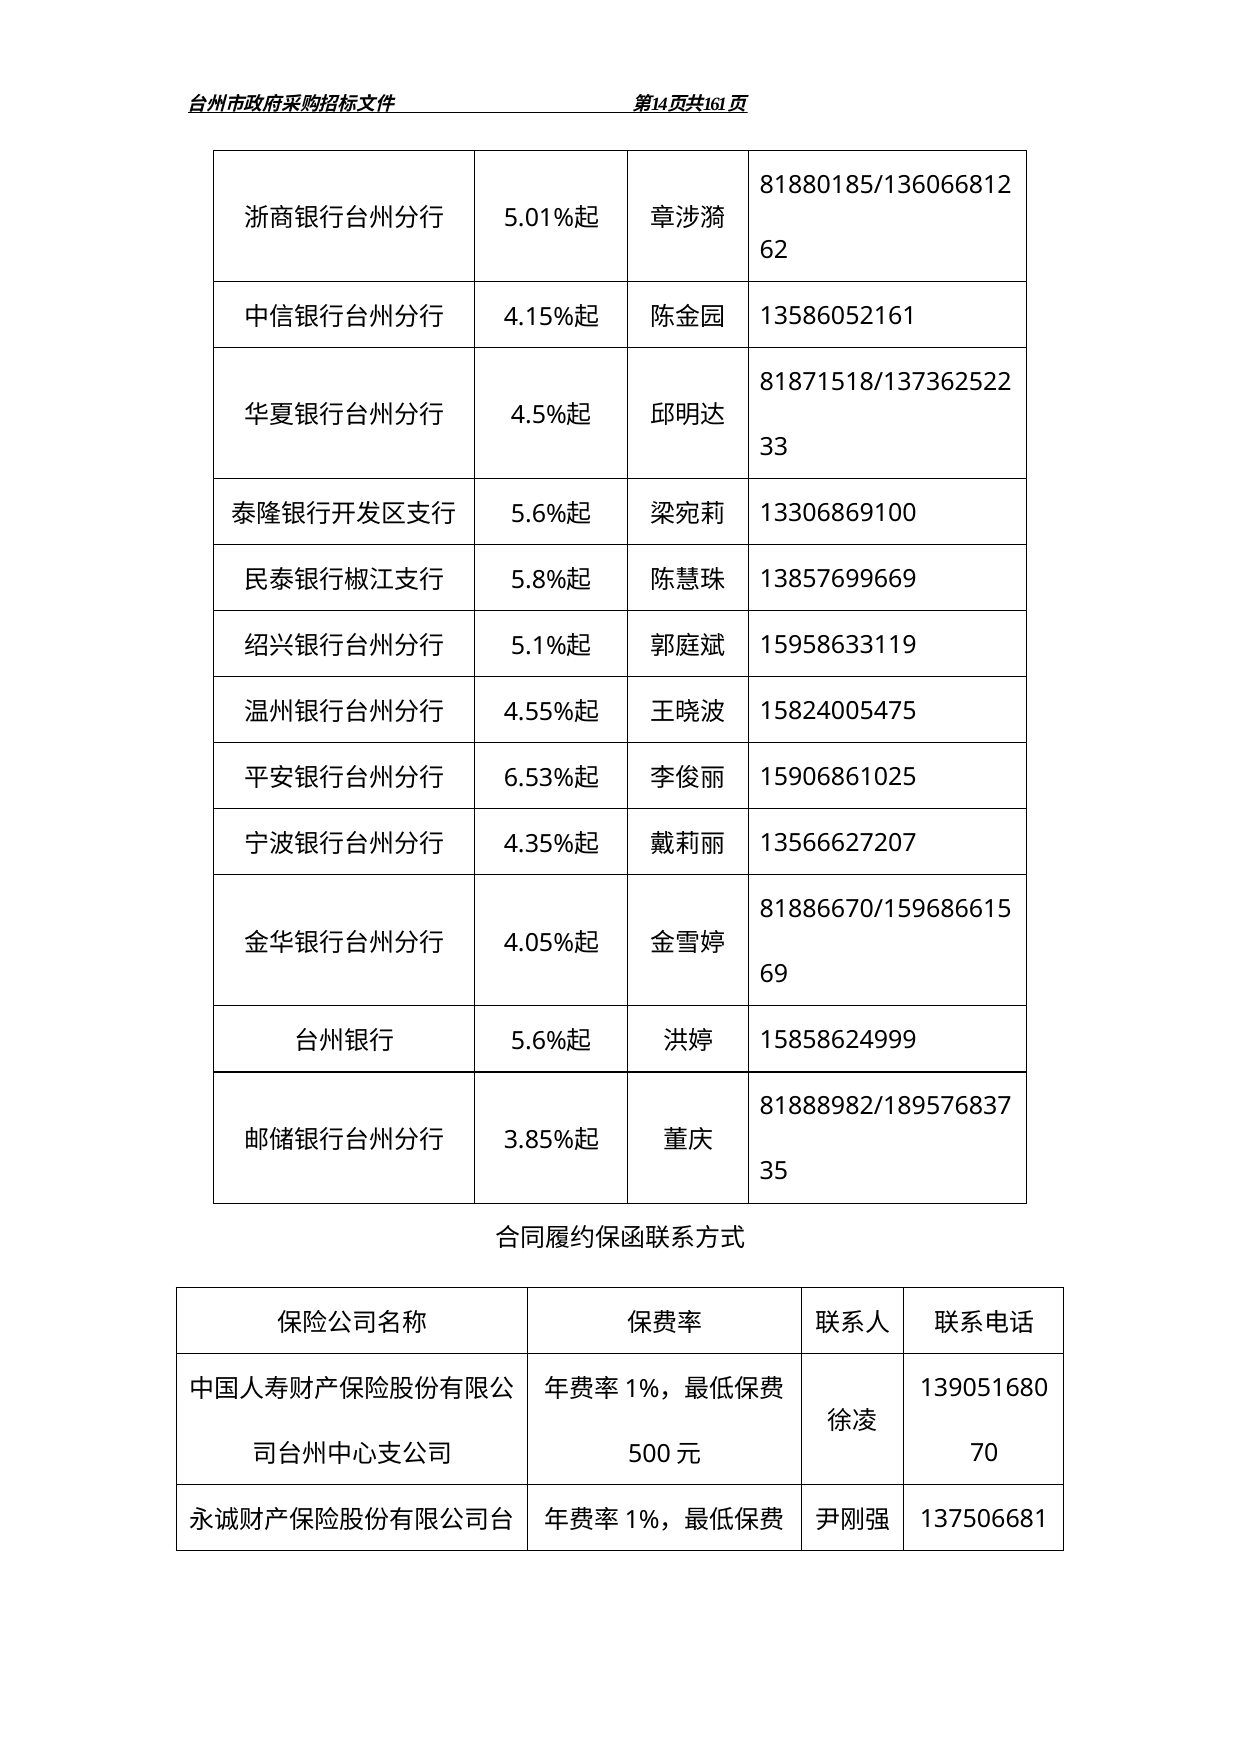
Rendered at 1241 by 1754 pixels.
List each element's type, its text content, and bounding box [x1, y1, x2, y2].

table_cell 15906861025 [749, 743, 1026, 808]
table_cell 4.35%起 [475, 809, 627, 874]
table_cell 13857699669 [749, 545, 1026, 610]
table_cell 13905168070 [904, 1354, 1063, 1484]
table_header 联系电话 [904, 1288, 1063, 1353]
table_cell 81880185/13606681262 [749, 151, 1026, 281]
table_cell 洪婷 [628, 1006, 748, 1071]
table_header 保险公司名称 [177, 1288, 527, 1353]
table_cell 郭庭斌 [628, 611, 748, 676]
table_cell 3.85%起 [475, 1073, 627, 1202]
table_cell 台州银行 [214, 1006, 474, 1071]
table_cell 戴莉丽 [628, 809, 748, 874]
table_cell 15958633119 [749, 611, 1026, 676]
table_cell 15824005475 [749, 677, 1026, 742]
table_cell 中国人寿财产保险股份有限公司台州中心支公司 [177, 1354, 527, 1484]
table_cell 4.05%起 [475, 875, 627, 1005]
table_cell 5.1%起 [475, 611, 627, 676]
table_cell 13750668184 [904, 1485, 1063, 1550]
table_cell 5.6%起 [475, 1006, 627, 1071]
table_cell 平安银行台州分行 [214, 743, 474, 808]
table_cell 宁波银行台州分行 [214, 809, 474, 874]
table_cell 李俊丽 [628, 743, 748, 808]
table_cell 年费率1%，最低保费500元 [528, 1354, 801, 1484]
table_cell 徐凌 [802, 1354, 903, 1484]
table_cell 邱明达 [628, 348, 748, 478]
table_cell 4.15%起 [475, 282, 627, 347]
text 合同履约保函联系方式 [187, 1203, 1053, 1268]
table_header 保费率 [528, 1288, 801, 1353]
table_cell 尹刚强 [802, 1485, 903, 1550]
table_cell 永诚财产保险股份有限公司台州分公司 [177, 1485, 527, 1550]
table_cell 81871518/13736252233 [749, 348, 1026, 478]
table_cell 温州银行台州分行 [214, 677, 474, 742]
table_cell 陈慧珠 [628, 545, 748, 610]
table_cell 金雪婷 [628, 875, 748, 1005]
table_cell 金华银行台州分行 [214, 875, 474, 1005]
table_cell 13566627207 [749, 809, 1026, 874]
table_cell 81886670/15968661569 [749, 875, 1026, 1005]
table_cell 5.8%起 [475, 545, 627, 610]
table_cell 章涉漪 [628, 151, 748, 281]
table_cell 5.01%起 [475, 151, 627, 281]
table_cell 81888982/18957683735 [749, 1073, 1026, 1202]
table_cell 15858624999 [749, 1006, 1026, 1071]
table_cell 绍兴银行台州分行 [214, 611, 474, 676]
table_cell 中信银行台州分行 [214, 282, 474, 347]
table_cell 4.55%起 [475, 677, 627, 742]
table_cell 6.53%起 [475, 743, 627, 808]
table_cell 13586052161 [749, 282, 1026, 347]
table_cell 董庆 [628, 1073, 748, 1202]
table_cell 陈金园 [628, 282, 748, 347]
table_cell 泰隆银行开发区支行 [214, 479, 474, 544]
table_cell 梁宛莉 [628, 479, 748, 544]
table_header 联系人 [802, 1288, 903, 1353]
table_cell 王晓波 [628, 677, 748, 742]
table_cell 年费率1%，最低保费1000元 [528, 1485, 801, 1550]
table_cell 4.5%起 [475, 348, 627, 478]
table_cell 5.6%起 [475, 479, 627, 544]
table_cell 邮储银行台州分行 [214, 1073, 474, 1202]
table_cell 13306869100 [749, 479, 1026, 544]
table_cell 浙商银行台州分行 [214, 151, 474, 281]
table_cell 民泰银行椒江支行 [214, 545, 474, 610]
table_cell 华夏银行台州分行 [214, 348, 474, 478]
